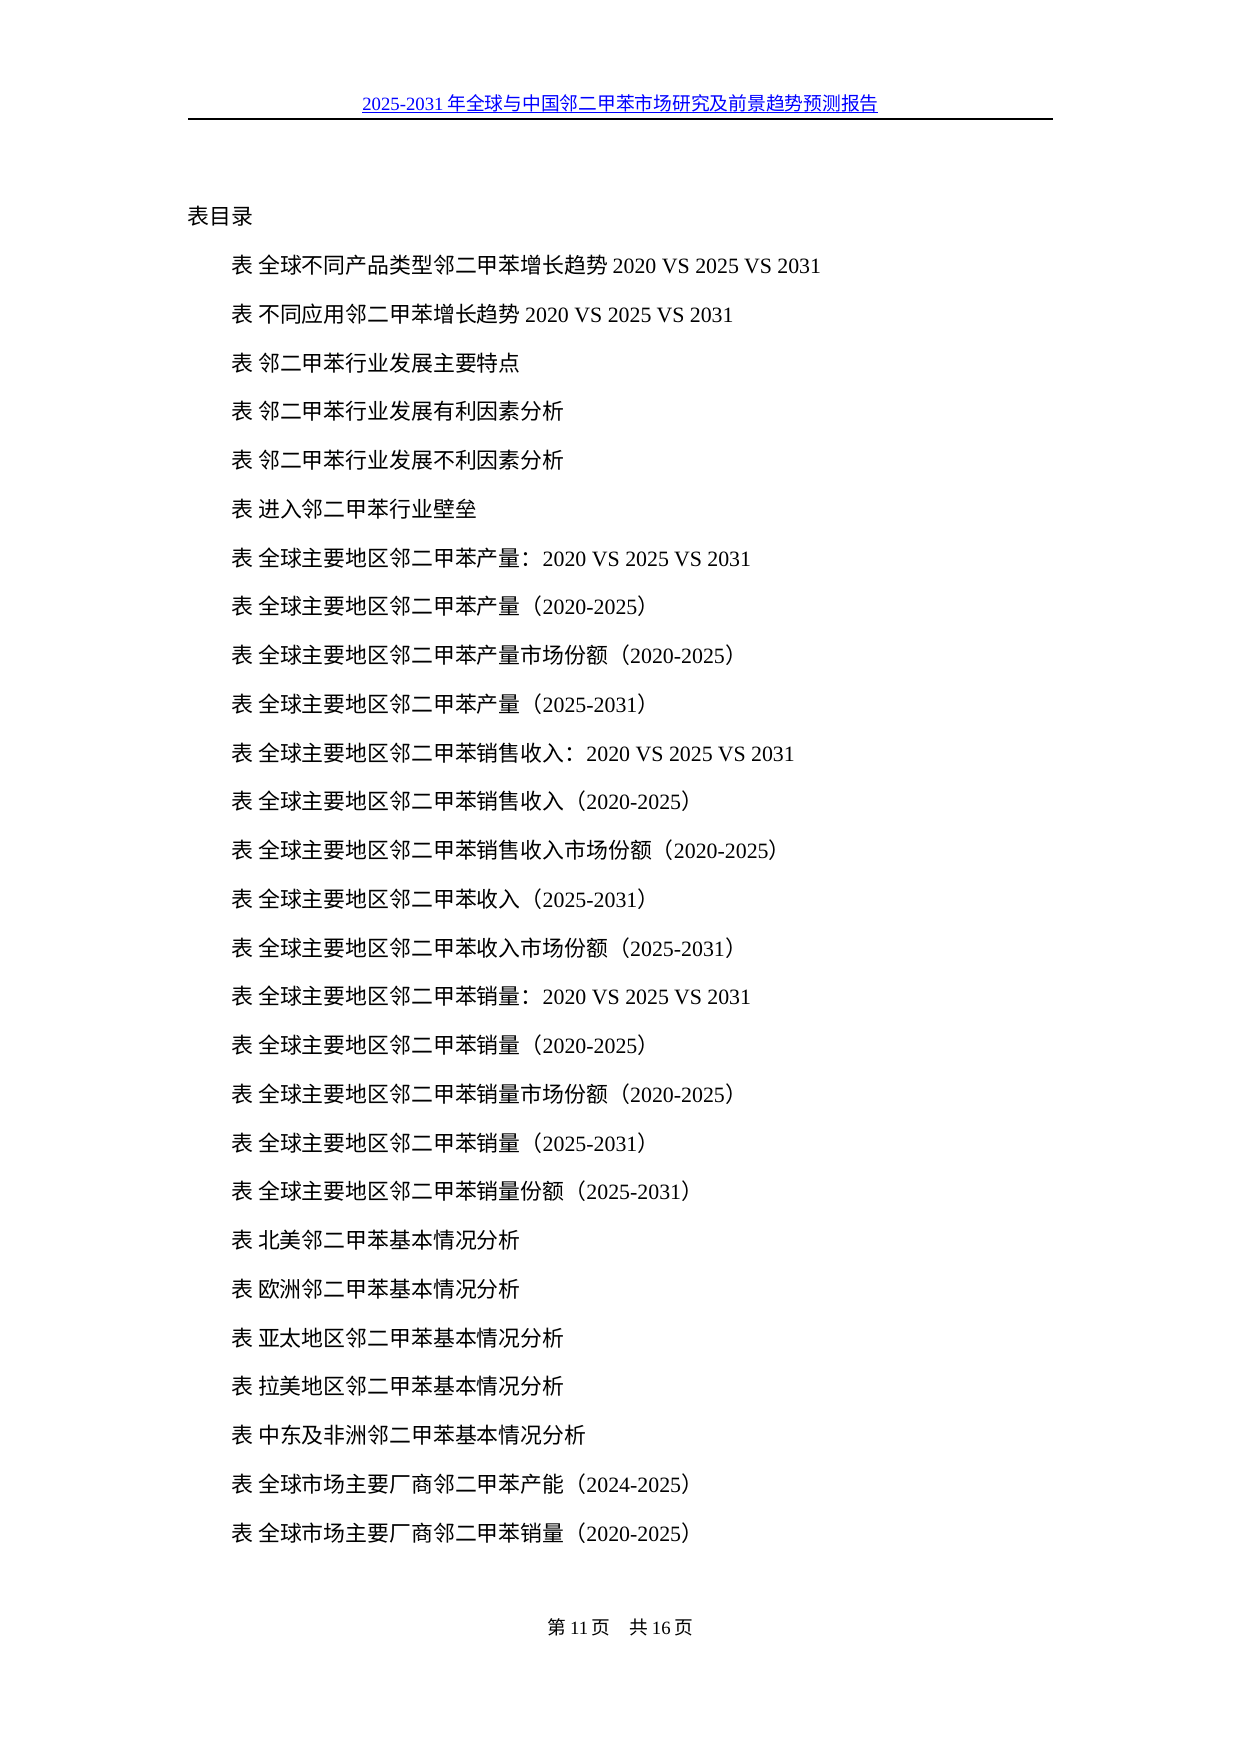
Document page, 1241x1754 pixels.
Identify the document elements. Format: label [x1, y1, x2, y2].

text [187, 150, 1053, 1548]
